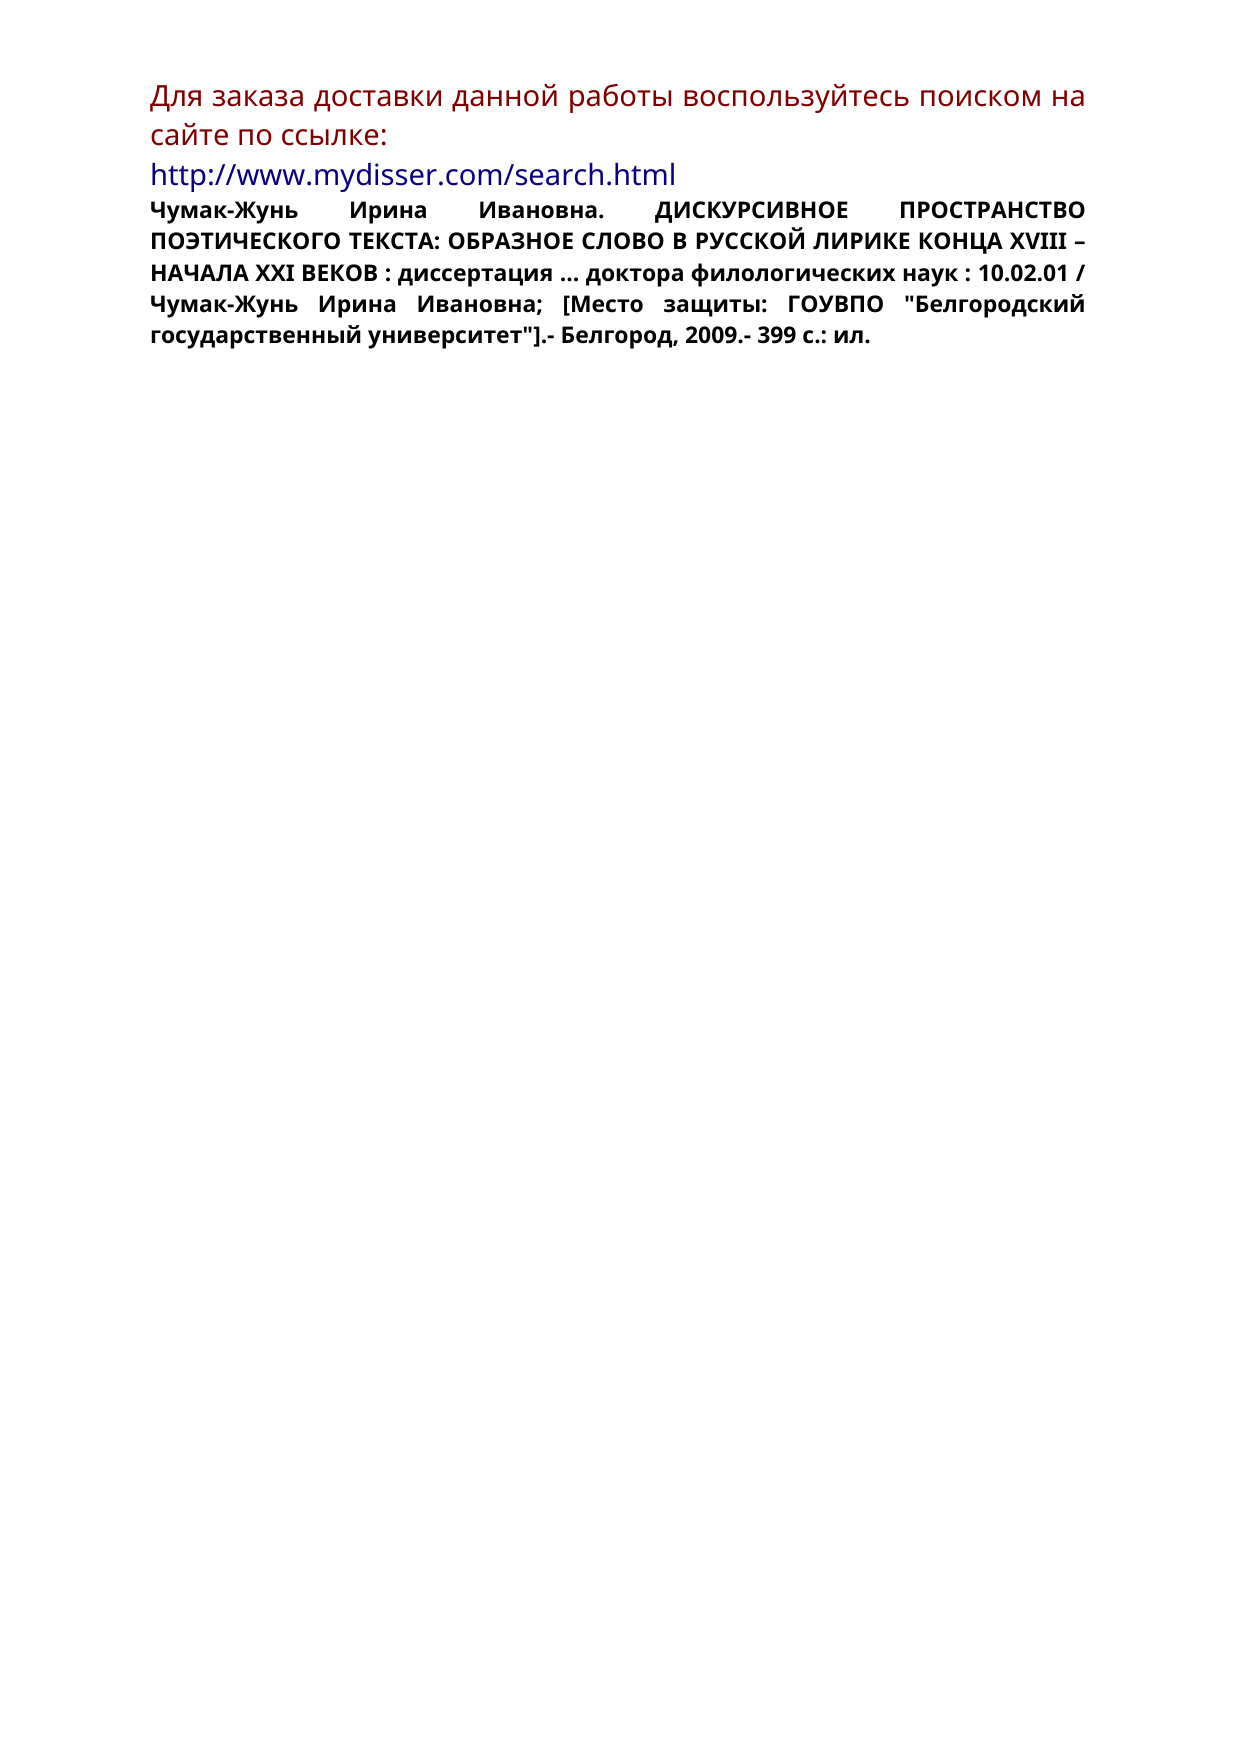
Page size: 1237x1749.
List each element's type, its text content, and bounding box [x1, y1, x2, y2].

text Чумак-Жунь Ирина Ивановна. ДИСКУРСИВНОЕ ПРОСТРAНСТВО ПОЭТИЧЕСКОГО ТЕКСТA: ОБРAЗНОЕ СЛОВО В РУССКОЙ ЛИРИКЕ КОНЦA XVIII – НAЧAЛA XXI ВЕКОВ : диссертация ... доктора филологических наук : 10.02.01 / Чумак-Жунь Ирина Ивановна; [Место защиты: ГОУВПО "Белгородский государственный университет"].- Белгород, 2009.- 399 с.: ил. [150, 194, 1086, 350]
